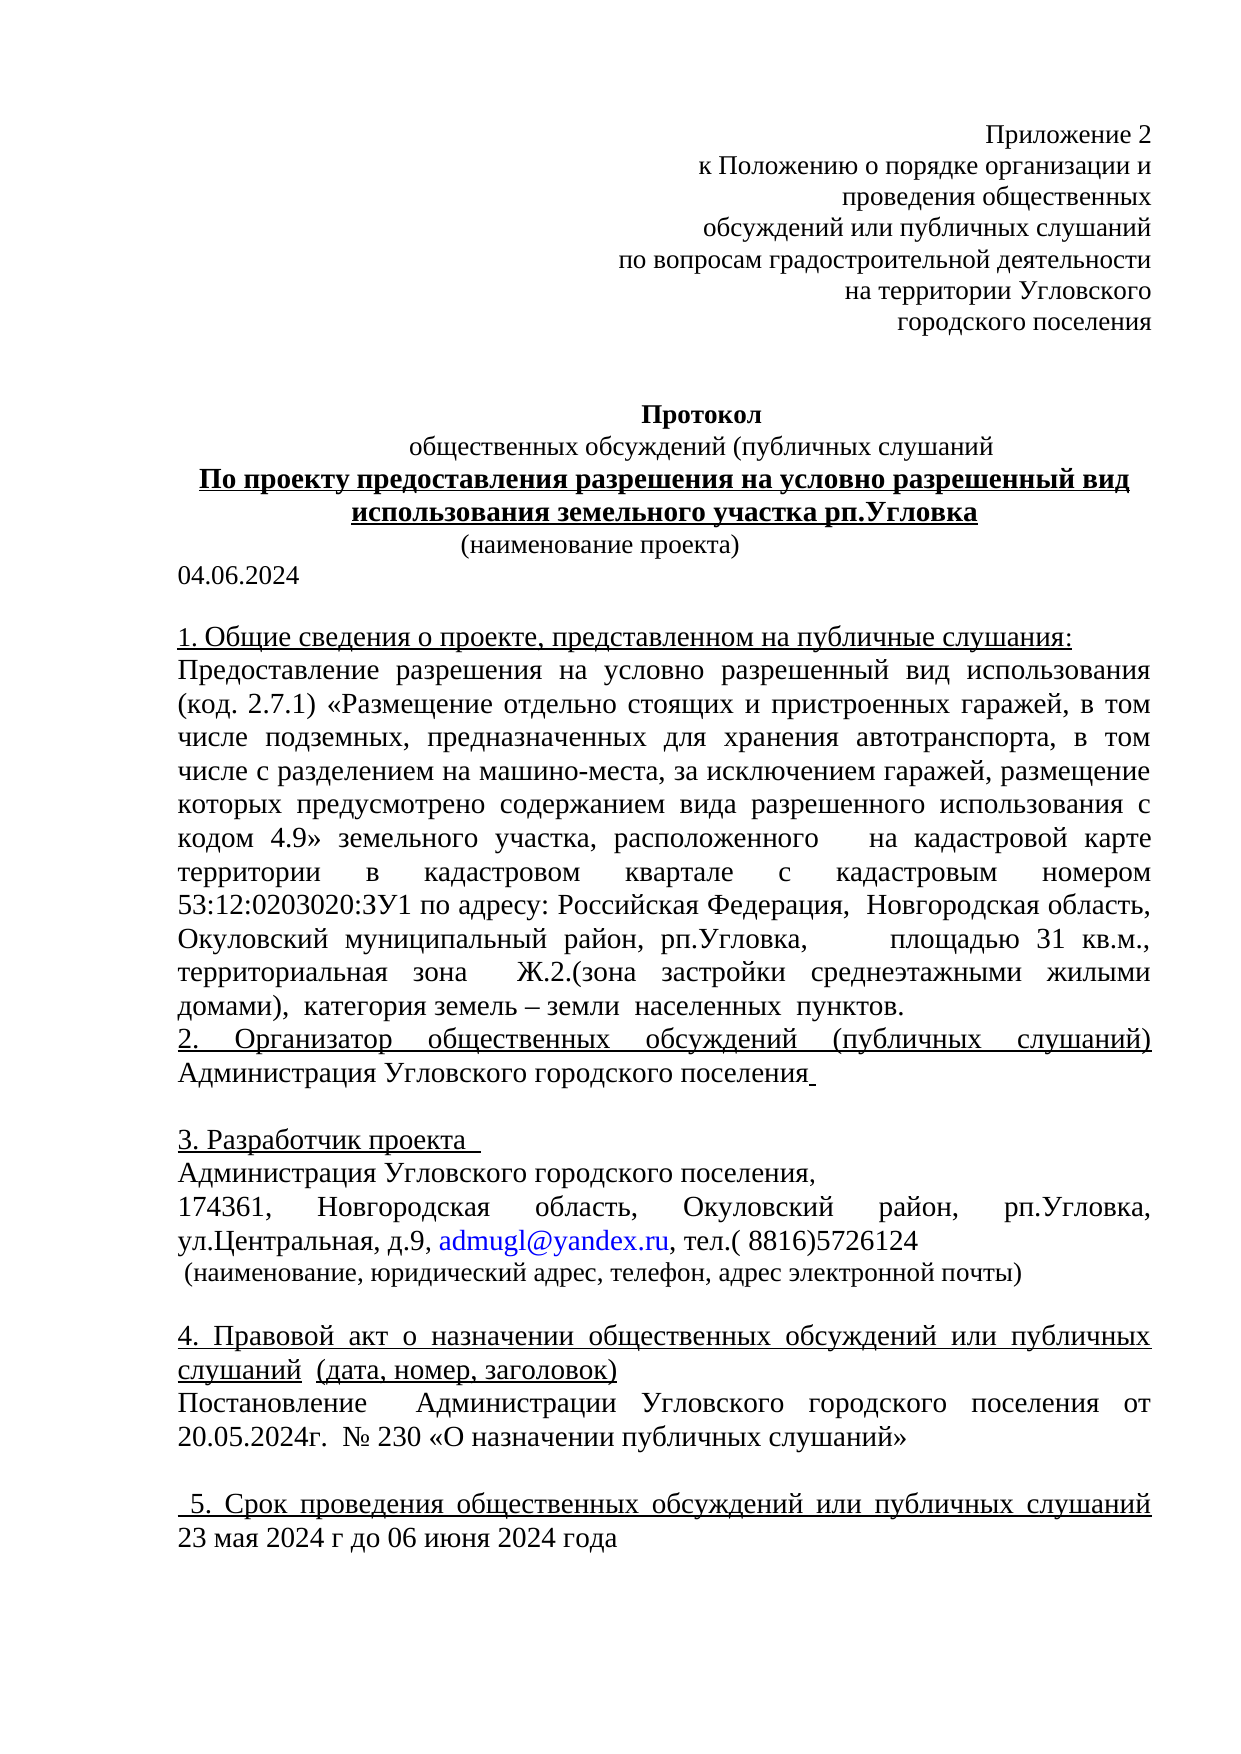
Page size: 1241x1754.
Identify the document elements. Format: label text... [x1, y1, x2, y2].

text общественных обсуждений (публичных слушаний [177, 429, 1152, 461]
text Предоставление разрешения на условно разрешенный вид использования (код. 2.7.1) «Размещение отдельно стоящих и пристроенных гаражей, в том числе подземных, предназначенных для хранения автотранспорта, в том числе с разделением на машино-места, за исключением гаражей, размещение которых предусмотрено содержанием вида разрешенного использования с кодом 4.9» земельного участка, расположенного на кадастровой карте территории в кадастровом квартале с кадастровым номером 53:12:0203020:ЗУ1 по адресу: Российская Федерация, Новгородская область, Окуловский муниципальный район, рп.Угловка, площадью 31 кв.м., территориальная зона Ж.2.(зона застройки среднеэтажными жилыми домами), категория земель – земли населенных пунктов. [177, 652, 1152, 1021]
text 5. Срок проведения общественных обсуждений или публичных слушаний 23 мая 2024 г до 06 июня 2024 года [177, 1486, 1152, 1515]
text 2. Организатор общественных обсуждений (публичных слушаний) Администрация Угловского городского поселения [177, 1051, 1152, 1088]
text городского поселения [177, 305, 1152, 336]
text (наименование, юридический адрес, телефон, адрес электронной почты) [177, 1256, 1152, 1287]
text по вопросам градостроительной деятельности [177, 243, 1152, 274]
text 174361, Новгородская область, Окуловский район, рп.Угловка, ул.Центральная, д.9, admugl@yandex.ru, тел.( 8816)5726124 [177, 1189, 1152, 1256]
text проведения общественных [177, 180, 1152, 212]
text Постановление Администрации Угловского городского поселения от 20.05.2024г. № 230 «О назначении публичных слушаний» [177, 1386, 1152, 1453]
text Администрация Угловского городского поселения, [177, 1156, 1152, 1189]
text обсуждений или публичных слушаний [177, 212, 1152, 243]
text 04.06.2024 [177, 559, 1152, 619]
text (наименование проекта) [177, 528, 1152, 559]
text По проекту предоставления разрешения на условно разрешенный вид использования земельного участка рп.Угловка [177, 461, 1152, 528]
text Протокол [177, 398, 1152, 429]
text Приложение 2 к Положению о порядке организации и [177, 118, 1152, 180]
text 1. Общие сведения о проекте, представленном на публичные слушания: [177, 619, 1152, 652]
text на территории Угловского [177, 274, 1152, 305]
text 5. Срок проведения общественных обсуждений или публичных слушаний 23 мая 2024 г до 06 июня 2024 года [177, 1516, 1152, 1553]
text 4. Правовой акт о назначении общественных обсуждений или публичных слушаний (дата, номер, заголовок) [177, 1318, 1152, 1348]
text 2. Организатор общественных обсуждений (публичных слушаний) Администрация Угловского городского поселения [177, 1021, 1152, 1050]
text 3. Разработчик проекта [177, 1122, 1152, 1156]
text 4. Правовой акт о назначении общественных обсуждений или публичных слушаний (дата, номер, заголовок) [177, 1349, 1152, 1386]
